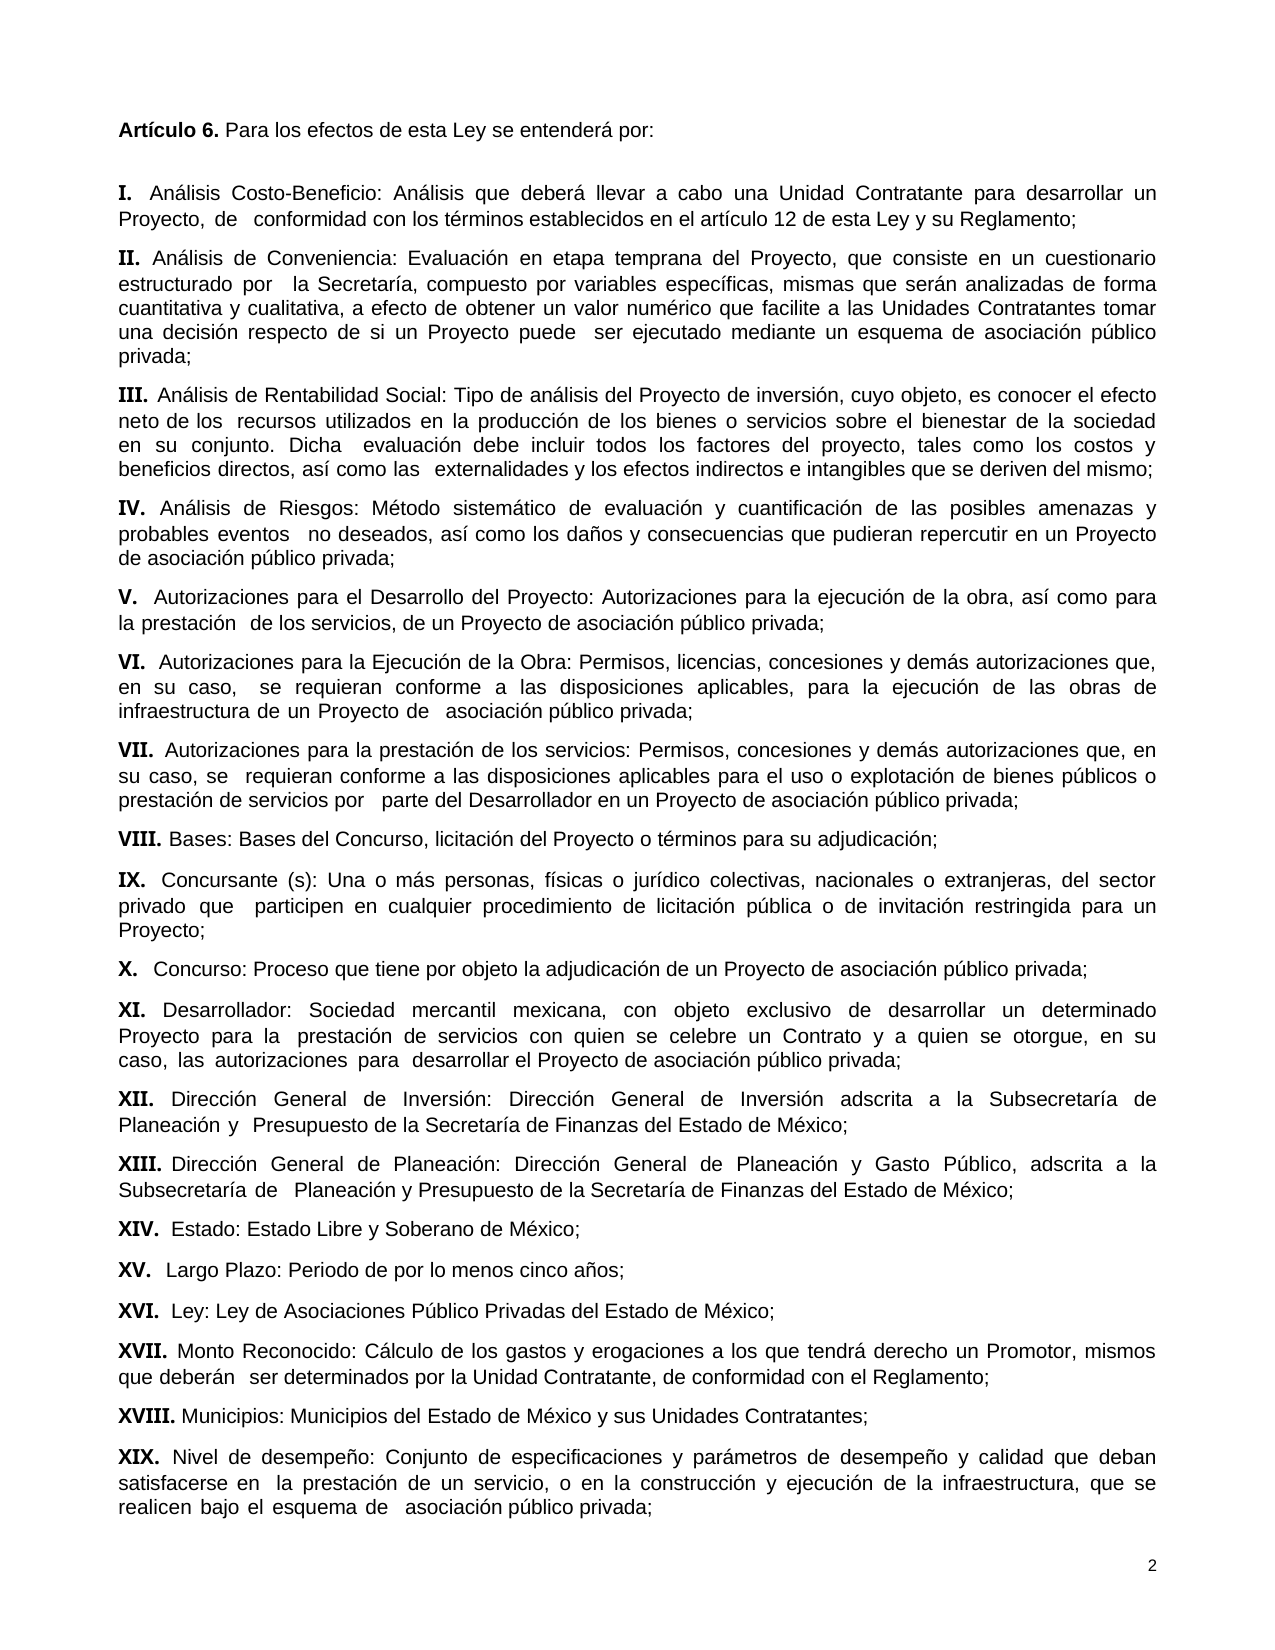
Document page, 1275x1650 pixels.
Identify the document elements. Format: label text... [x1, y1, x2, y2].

list Análisis de Riesgos: Método sistemático de evaluación y cuantificación de las posibles amenazas y probables eventos no deseados, así como los daños y consecuencias que pudieran repercutir en un Proyecto de asociación público privada; [118, 493, 1157, 569]
list Análisis Costo-Beneficio: Análisis que deberá llevar a cabo una Unidad Contratante para desarrollar un Proyecto, de conformidad con los términos establecidos en el artículo 12 de esta Ley y su Reglamento; [118, 178, 1157, 231]
list Desarrollador: Sociedad mercantil mexicana, con objeto exclusivo de desarrollar un determinado Proyecto para la prestación de servicios con quien se celebre un Contrato y a quien se otorgue, en su caso, las autorizaciones para desarrollar el Proyecto de asociación público privada; [118, 995, 1157, 1072]
list Autorizaciones para el Desarrollo del Proyecto: Autorizaciones para la ejecución de la obra, así como para la prestación de los servicios, de un Proyecto de asociación público privada; [118, 582, 1157, 634]
list Estado: Estado Libre y Soberano de México; [118, 1214, 1157, 1242]
list Análisis de Rentabilidad Social: Tipo de análisis del Proyecto de inversión, cuyo objeto, es conocer el efecto neto de los recursos utilizados en la producción de los bienes o servicios sobre el bienestar de la sociedad en su conjunto. Dicha evaluación debe incluir todos los factores del proyecto, tales como los costos y beneficios directos, así como las externalidades y los efectos indirectos e intangibles que se deriven del mismo; [118, 380, 1157, 481]
list Concursante (s): Una o más personas, físicas o jurídico colectivas, nacionales o extranjeras, del sector privado que participen en cualquier procedimiento de licitación pública o de invitación restringida para un Proyecto; [118, 865, 1157, 942]
list Autorizaciones para la Ejecución de la Obra: Permisos, licencias, concesiones y demás autorizaciones que, en su caso, se requieran conforme a las disposiciones aplicables, para la ejecución de las obras de infraestructura de un Proyecto de asociación público privada; [118, 647, 1157, 723]
list Dirección General de Inversión: Dirección General de Inversión adscrita a la Subsecretaría de Planeación y Presupuesto de la Secretaría de Finanzas del Estado de México; [118, 1084, 1157, 1136]
text Artículo 6. Para los efectos de esta Ley se entenderá por: [118, 118, 1157, 142]
list Municipios: Municipios del Estado de México y sus Unidades Contratantes; [118, 1402, 1157, 1430]
list Ley: Ley de Asociaciones Público Privadas del Estado de México; [118, 1296, 1157, 1324]
list Bases: Bases del Concurso, licitación del Proyecto o términos para su adjudicación; [118, 824, 1157, 853]
list Nivel de desempeño: Conjunto de especificaciones y parámetros de desempeño y calidad que deban satisfacerse en la prestación de un servicio, o en la construcción y ejecución de la infraestructura, que se realicen bajo el esquema de asociación público privada; [118, 1442, 1157, 1519]
list Autorizaciones para la prestación de los servicios: Permisos, concesiones y demás autorizaciones que, en su caso, se requieran conforme a las disposiciones aplicables para el uso o explotación de bienes públicos o prestación de servicios por parte del Desarrollador en un Proyecto de asociación público privada; [118, 736, 1157, 812]
list Análisis de Conveniencia: Evaluación en etapa temprana del Proyecto, que consiste en un cuestionario estructurado por la Secretaría, compuesto por variables específicas, mismas que serán analizadas de forma cuantitativa y cualitativa, a efecto de obtener un valor numérico que facilite a las Unidades Contratantes tomar una decisión respecto de si un Proyecto puede ser ejecutado mediante un esquema de asociación público privada; [118, 243, 1157, 368]
list Largo Plazo: Periodo de por lo menos cinco años; [118, 1255, 1157, 1283]
list Monto Reconocido: Cálculo de los gastos y erogaciones a los que tendrá derecho un Promotor, mismos que deberán ser determinados por la Unidad Contratante, de conformidad con el Reglamento; [118, 1337, 1157, 1389]
list Concurso: Proceso que tiene por objeto la adjudicación de un Proyecto de asociación público privada; [118, 954, 1157, 983]
list Dirección General de Planeación: Dirección General de Planeación y Gasto Público, adscrita a la Subsecretaría de Planeación y Presupuesto de la Secretaría de Finanzas del Estado de México; [118, 1149, 1157, 1201]
